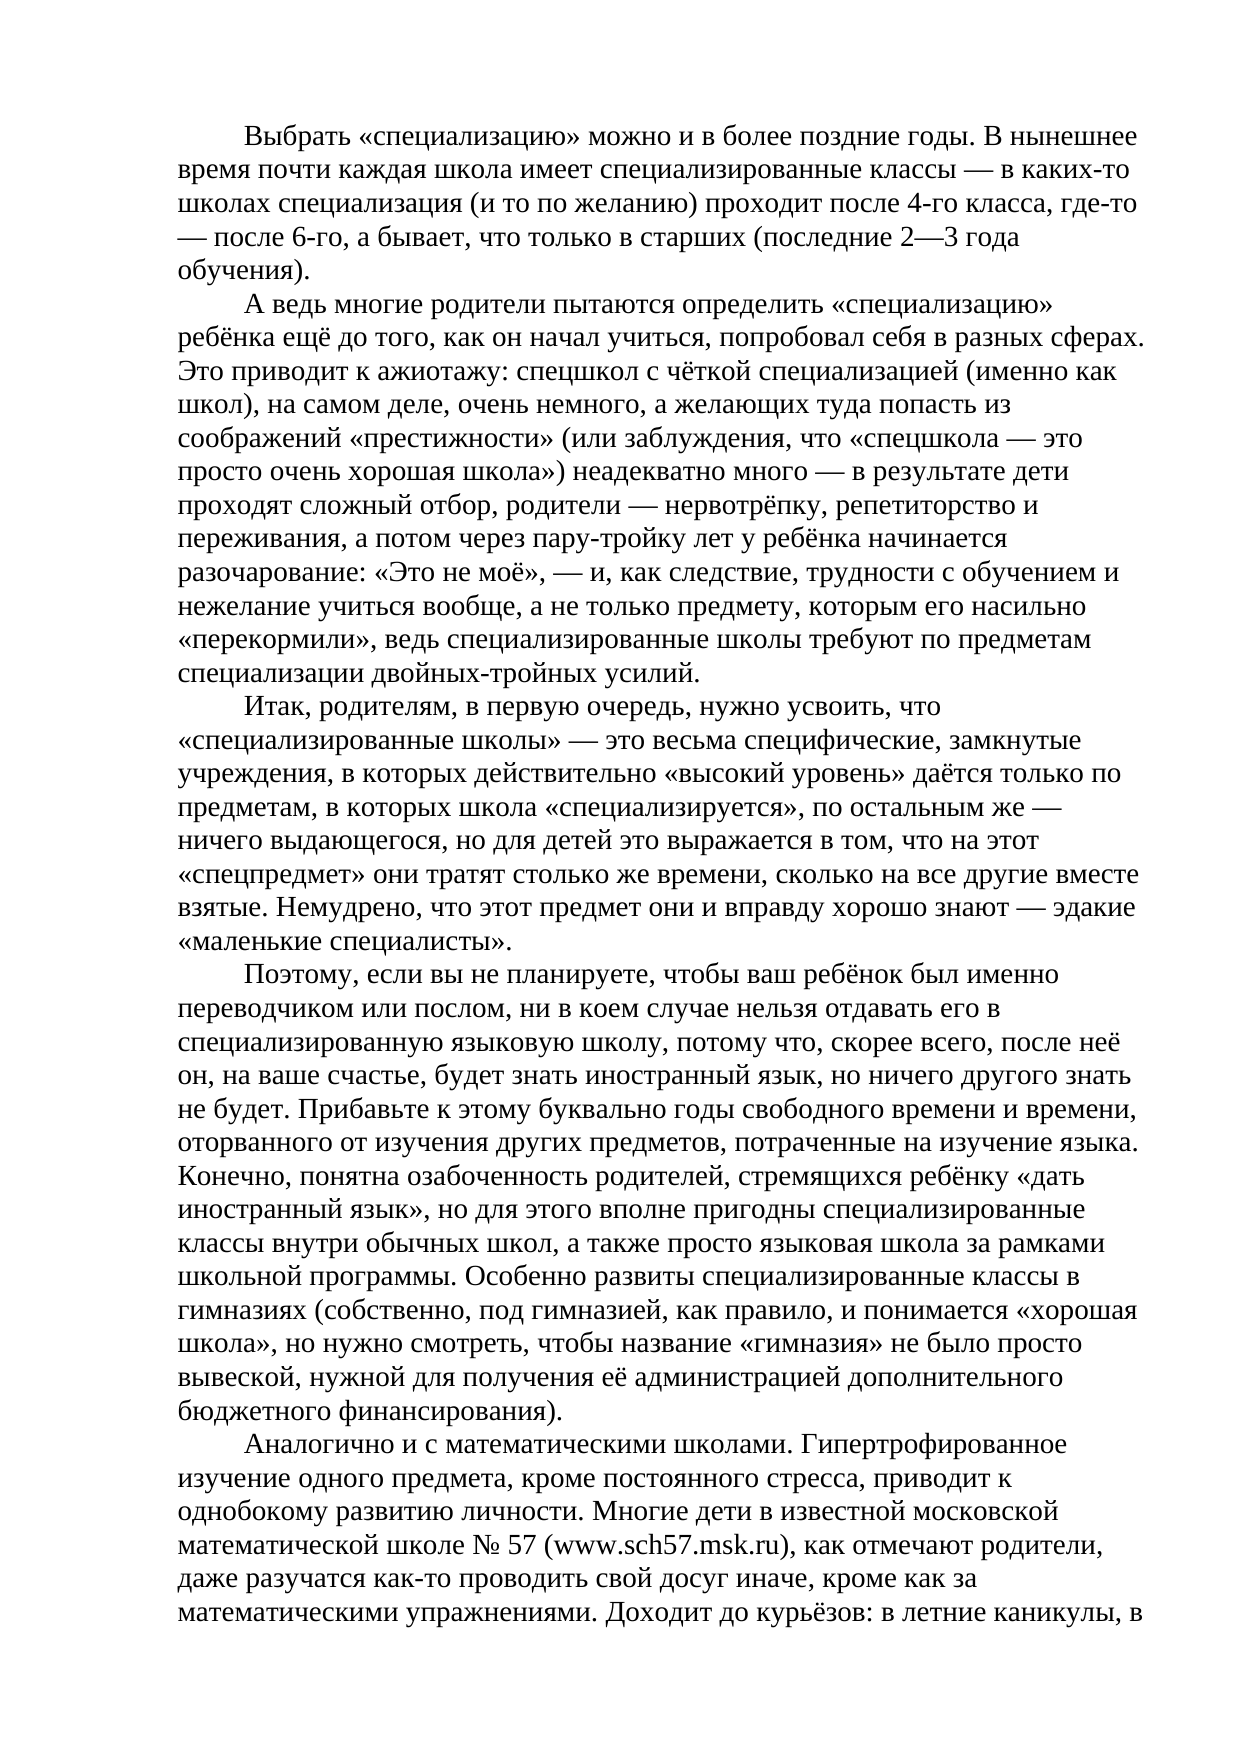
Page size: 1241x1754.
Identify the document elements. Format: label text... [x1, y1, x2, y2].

text А ведь многие родители пытаются определить «специализацию» ребёнка ещё до того, как он начал учиться, попробовал себя в разных сферах. Это приводит к ажиотажу: спецшкол с чёткой специализацией (именно как школ), на самом деле, очень немного, а желающих туда попасть из соображений «престижности» (или заблуждения, что «спецшкола — это просто очень хорошая школа») неадекватно много — в результате дети проходят сложный отбор, родители — нервотрёпку, репетиторство и переживания, а потом через пару-тройку лет у ребёнка начинается разочарование: «Это не моё», — и, как следствие, трудности с обучением и нежелание учиться вообще, а не только предмету, которым его насильно «перекормили», ведь специализированные школы требуют по предметам специализации двойных-тройных усилий. [177, 286, 1152, 688]
text Поэтому, если вы не планируете, чтобы ваш ребёнок был именно переводчиком или послом, ни в коем случае нельзя отдавать его в специализированную языковую школу, потому что, скорее всего, после неё он, на ваше счастье, будет знать иностранный язык, но ничего другого знать не будет. Прибавьте к этому буквально годы свободного времени и времени, оторванного от изучения других предметов, потраченные на изучение языка. Конечно, понятна озабоченность родителей, стремящихся ребёнку «дать иностранный язык», но для этого вполне пригодны специализированные классы внутри обычных школ, а также просто языковая школа за рамками школьной программы. Особенно развиты специализированные классы в гимназиях (собственно, под гимназией, как правило, и понимается «хорошая школа», но нужно смотреть, чтобы название «гимназия» не было просто вывеской, нужной для получения её администрацией дополнительного бюджетного финансирования). [177, 957, 1152, 1426]
text Выбрать «специализацию» можно и в более поздние годы. В нынешнее время почти каждая школа имеет специализированные классы — в каких-то школах специализация (и то по желанию) проходит после 4-го класса, где-то — после 6-го, а бывает, что только в старших (последние 2—3 года обучения). [177, 118, 1152, 286]
text Итак, родителям, в первую очередь, нужно усвоить, что «специализированные школы» — это весьма специфические, замкнутые учреждения, в которых действительно «высокий уровень» даётся только по предметам, в которых школа «специализируется», по остальным же — ничего выдающегося, но для детей это выражается в том, что на этот «спецпредмет» они тратят столько же времени, сколько на все другие вместе взятые. Немудрено, что этот предмет они и вправду хорошо знают — эдакие «маленькие специалисты». [177, 688, 1152, 957]
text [177, 1426, 1152, 1627]
